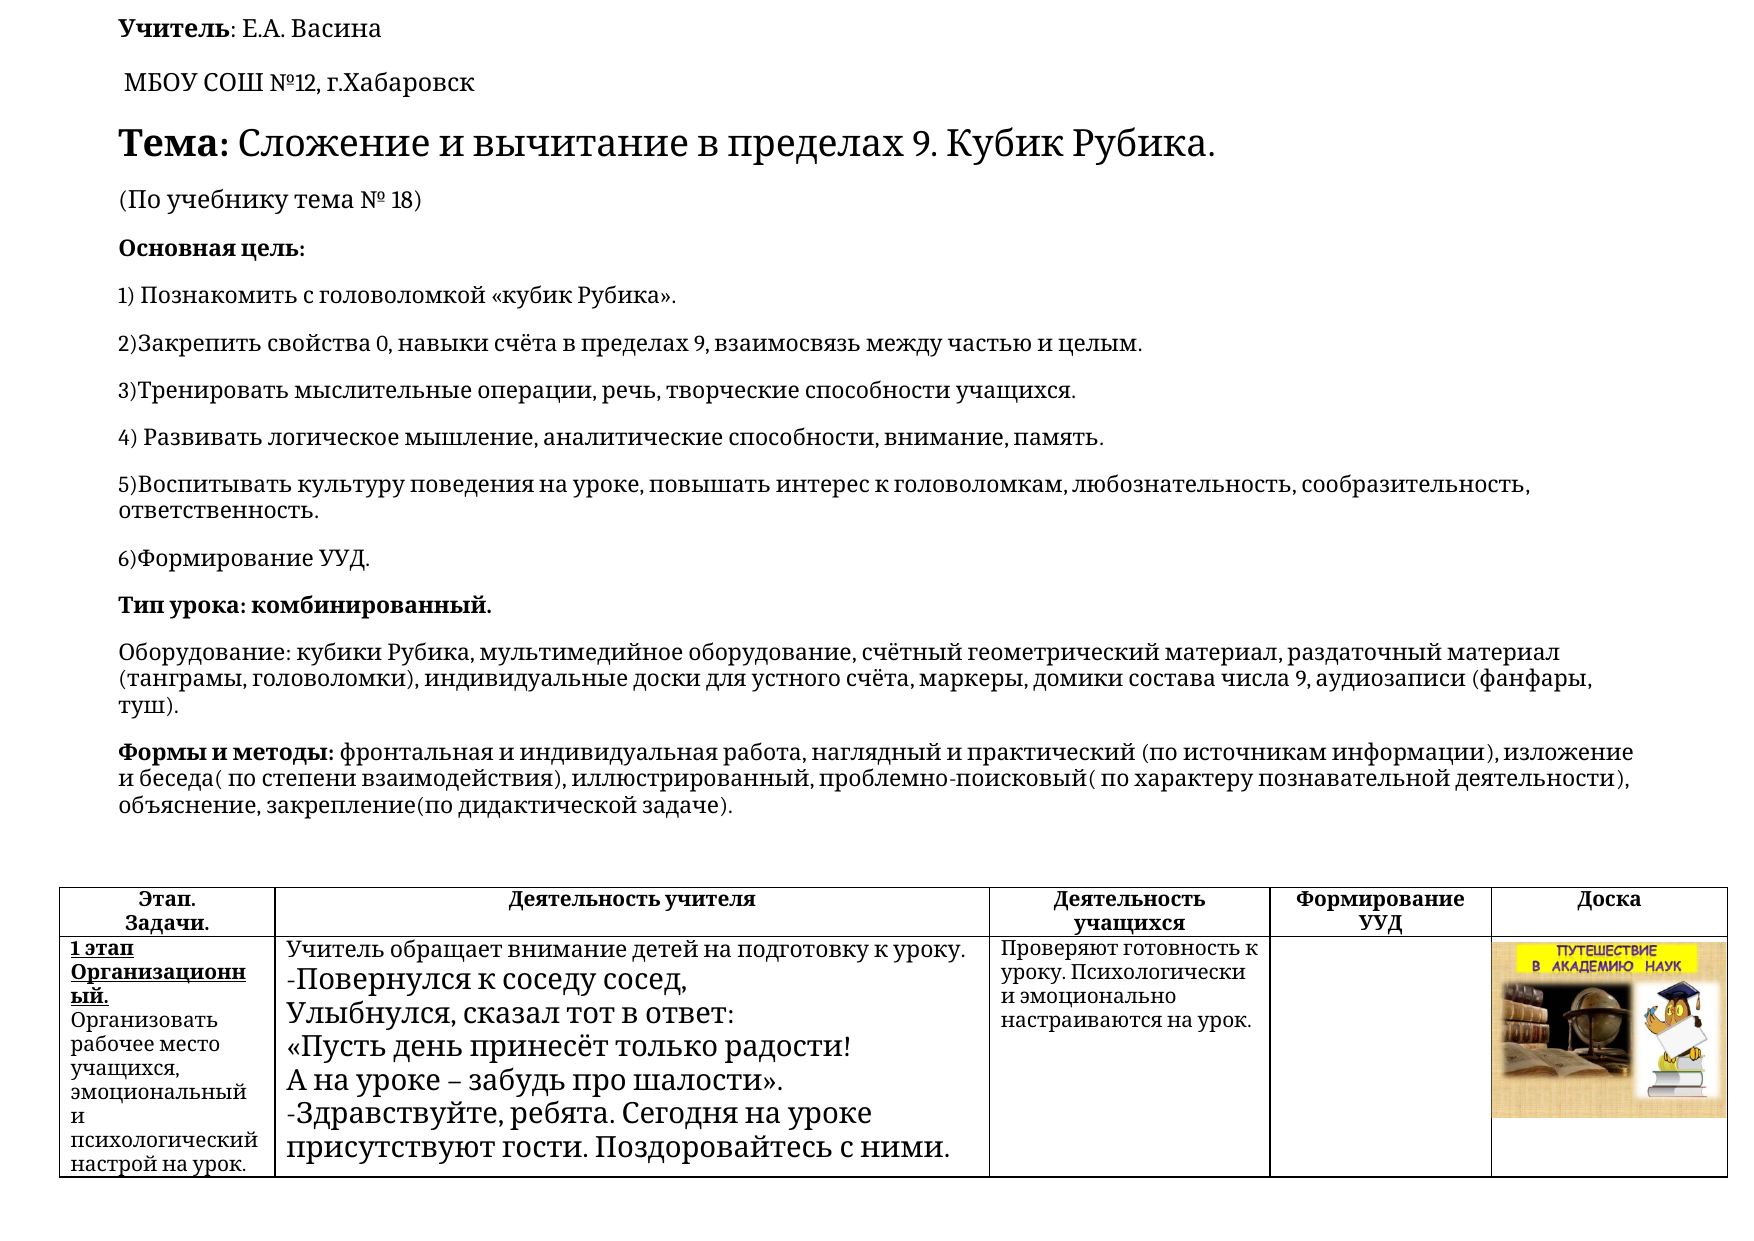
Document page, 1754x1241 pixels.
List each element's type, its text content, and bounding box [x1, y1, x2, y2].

text 2)Закрепить свойства 0, навыки счёта в пределах 9, взаимосвязь между частью и целым. [118, 330, 1636, 357]
text (По учебнику тема № 18) [118, 186, 1636, 215]
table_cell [60, 937, 274, 1176]
table_header Деятельность учителя [276, 888, 989, 936]
text Тип урока: комбинированный. [118, 593, 1636, 619]
picture [1491, 942, 1727, 1118]
table_header Этап. Задачи. [60, 888, 274, 936]
text 5)Воспитывать культуру поведения на уроке, повышать интерес к головоломкам, любознательность, сообразительность, ответственность. [118, 472, 1636, 525]
text Учитель: Е.А. Васина [118, 15, 1636, 43]
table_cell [990, 937, 1269, 1176]
text Основная цель: [118, 236, 1636, 262]
text Оборудование: кубики Рубика, мультимедийное оборудование, счётный геометрический материал, раздаточный материал (танграмы, головоломки), индивидуальные доски для устного счёта, маркеры, домики состава числа 9, аудиозаписи (фанфары, туш). [118, 640, 1636, 719]
table_header Формирование УУД [1271, 888, 1491, 936]
text Формы и методы: фронтальная и индивидуальная работа, наглядный и практический (по источникам информации), изложение и беседа( по степени взаимодействия), иллюстрированный, проблемно-поисковый( по характеру познавательной деятельности), объяснение, закрепление(по дидактической задаче). [118, 740, 1636, 819]
table_cell [1492, 1118, 1727, 1176]
table_cell [1271, 937, 1491, 1176]
text 3)Тренировать мыслительные операции, речь, творческие способности учащихся. [118, 378, 1636, 404]
text 1) Познакомить с головоломкой «кубик Рубика». [118, 283, 1636, 309]
table_header Деятельность учащихся [990, 888, 1269, 936]
table_cell [1492, 937, 1727, 942]
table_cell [276, 937, 989, 1176]
text МБОУ СОШ №12, г.Хабаровск [118, 69, 1636, 97]
text Тема: Сложение и вычитание в пределах 9. Кубик Рубика. [118, 122, 1636, 166]
table_header Доска [1492, 888, 1727, 936]
text 6)Формирование УУД. [118, 546, 1636, 572]
text 4) Развивать логическое мышление, аналитические способности, внимание, память. [118, 425, 1636, 451]
